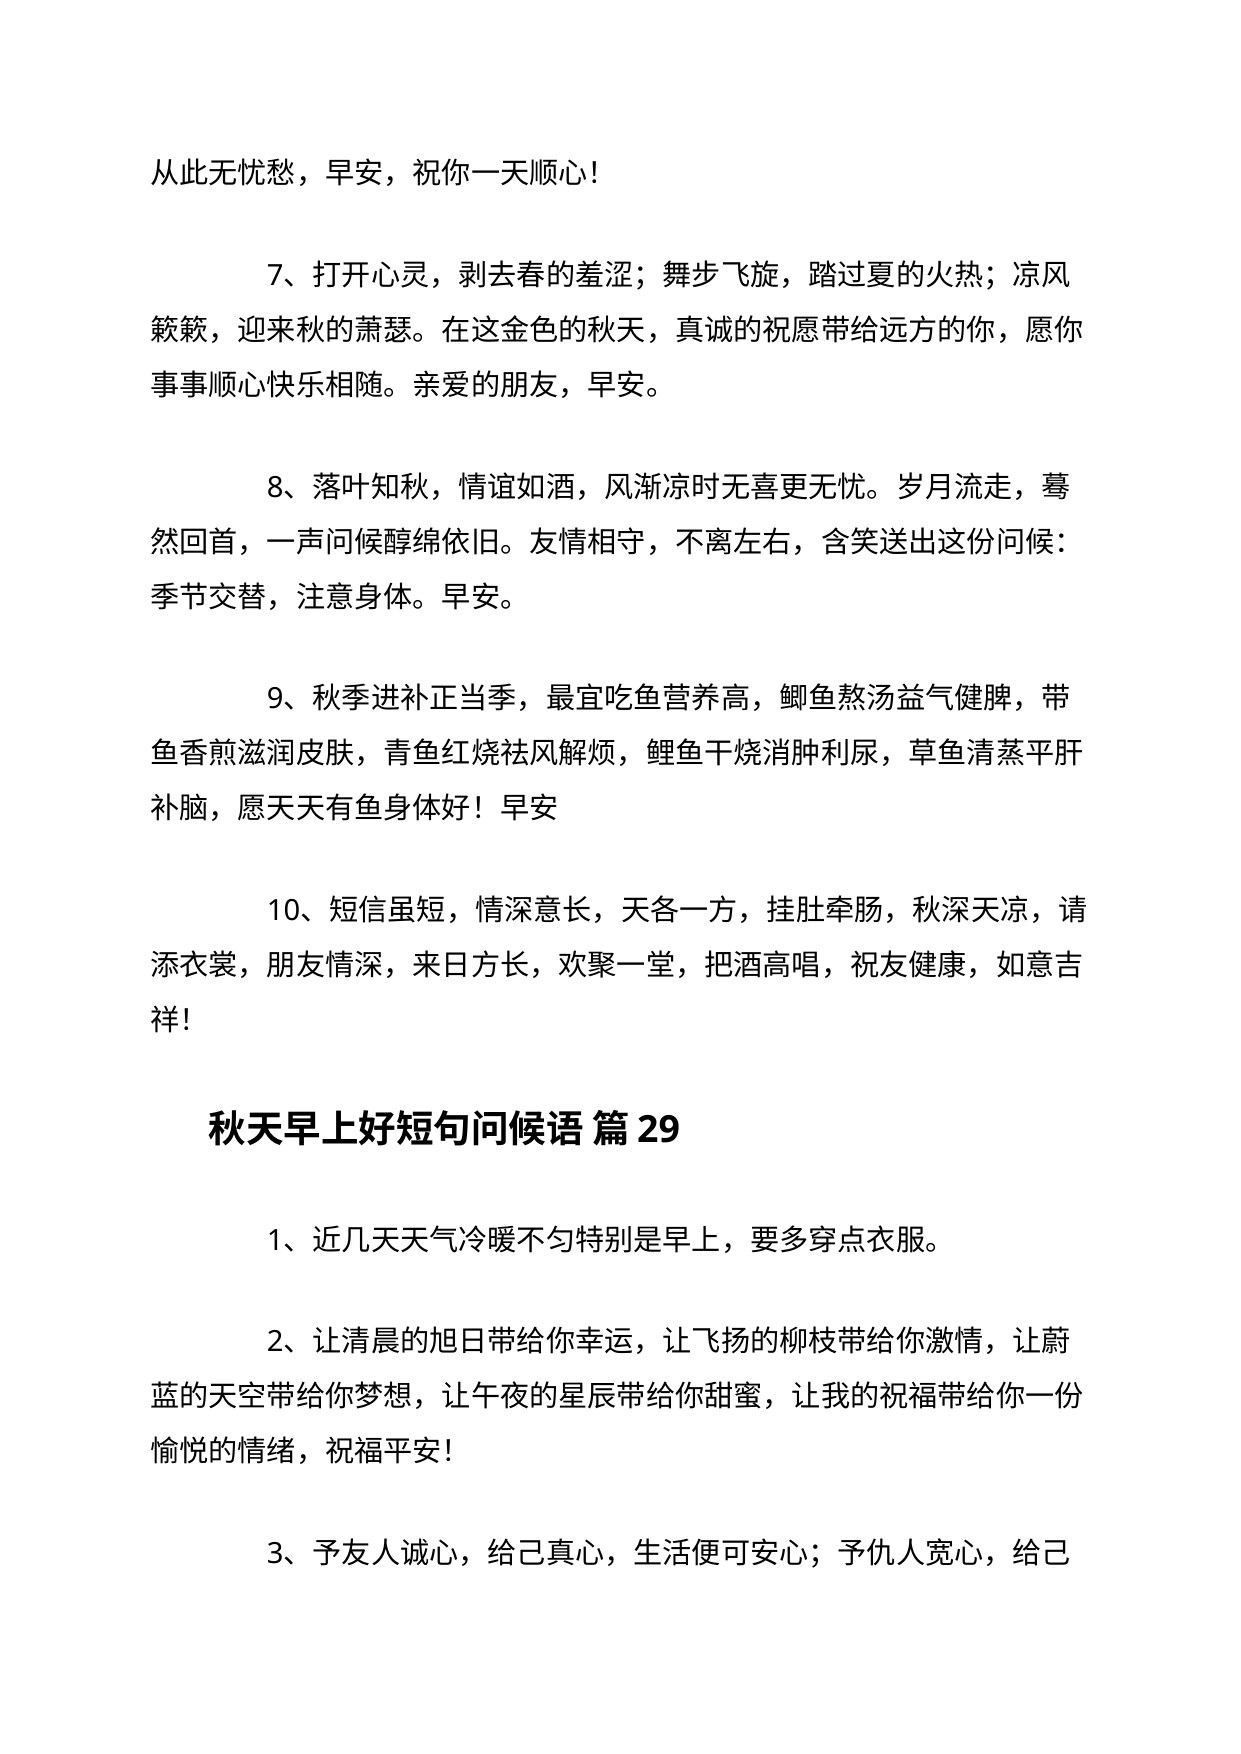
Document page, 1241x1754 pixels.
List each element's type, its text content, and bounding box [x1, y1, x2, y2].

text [150, 1530, 1090, 1572]
text 10、短信虽短，情深意长，天各一方，挂肚牵肠，秋深天凉，请添衣裳，朋友情深，来日方长，欢聚一堂，把酒高唱，祝友健康，如意吉祥！ [150, 887, 1090, 1039]
text 秋天早上好短句问候语 篇29 [150, 1098, 1090, 1153]
text 2、让清晨的旭日带给你幸运，让飞扬的柳枝带给你激情，让蔚蓝的天空带给你梦想，让午夜的星辰带给你甜蜜，让我的祝福带给你一份愉悦的情绪，祝福平安！ [150, 1318, 1090, 1470]
text 9、秋季进补正当季，最宜吃鱼营养高，鲫鱼熬汤益气健脾，带鱼香煎滋润皮肤，青鱼红烧祛风解烦，鲤鱼干烧消肿利尿，草鱼清蒸平肝补脑，愿天天有鱼身体好！早安 [150, 675, 1090, 827]
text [150, 150, 1090, 192]
text 1、近几天天气冷暖不匀特别是早上，要多穿点衣服。 [150, 1216, 1090, 1258]
text 8、落叶知秋，情谊如酒，风渐凉时无喜更无忧。岁月流走，蓦然回首，一声问候醇绵依旧。友情相守，不离左右，含笑送出这份问候：季节交替，注意身体。早安。 [150, 463, 1090, 616]
text 7、打开心灵，剥去春的羞涩；舞步飞旋，踏过夏的火热；凉风簌簌，迎来秋的萧瑟。在这金色的秋天，真诚的祝愿带给远方的你，愿你事事顺心快乐相随。亲爱的朋友，早安。 [150, 252, 1090, 404]
